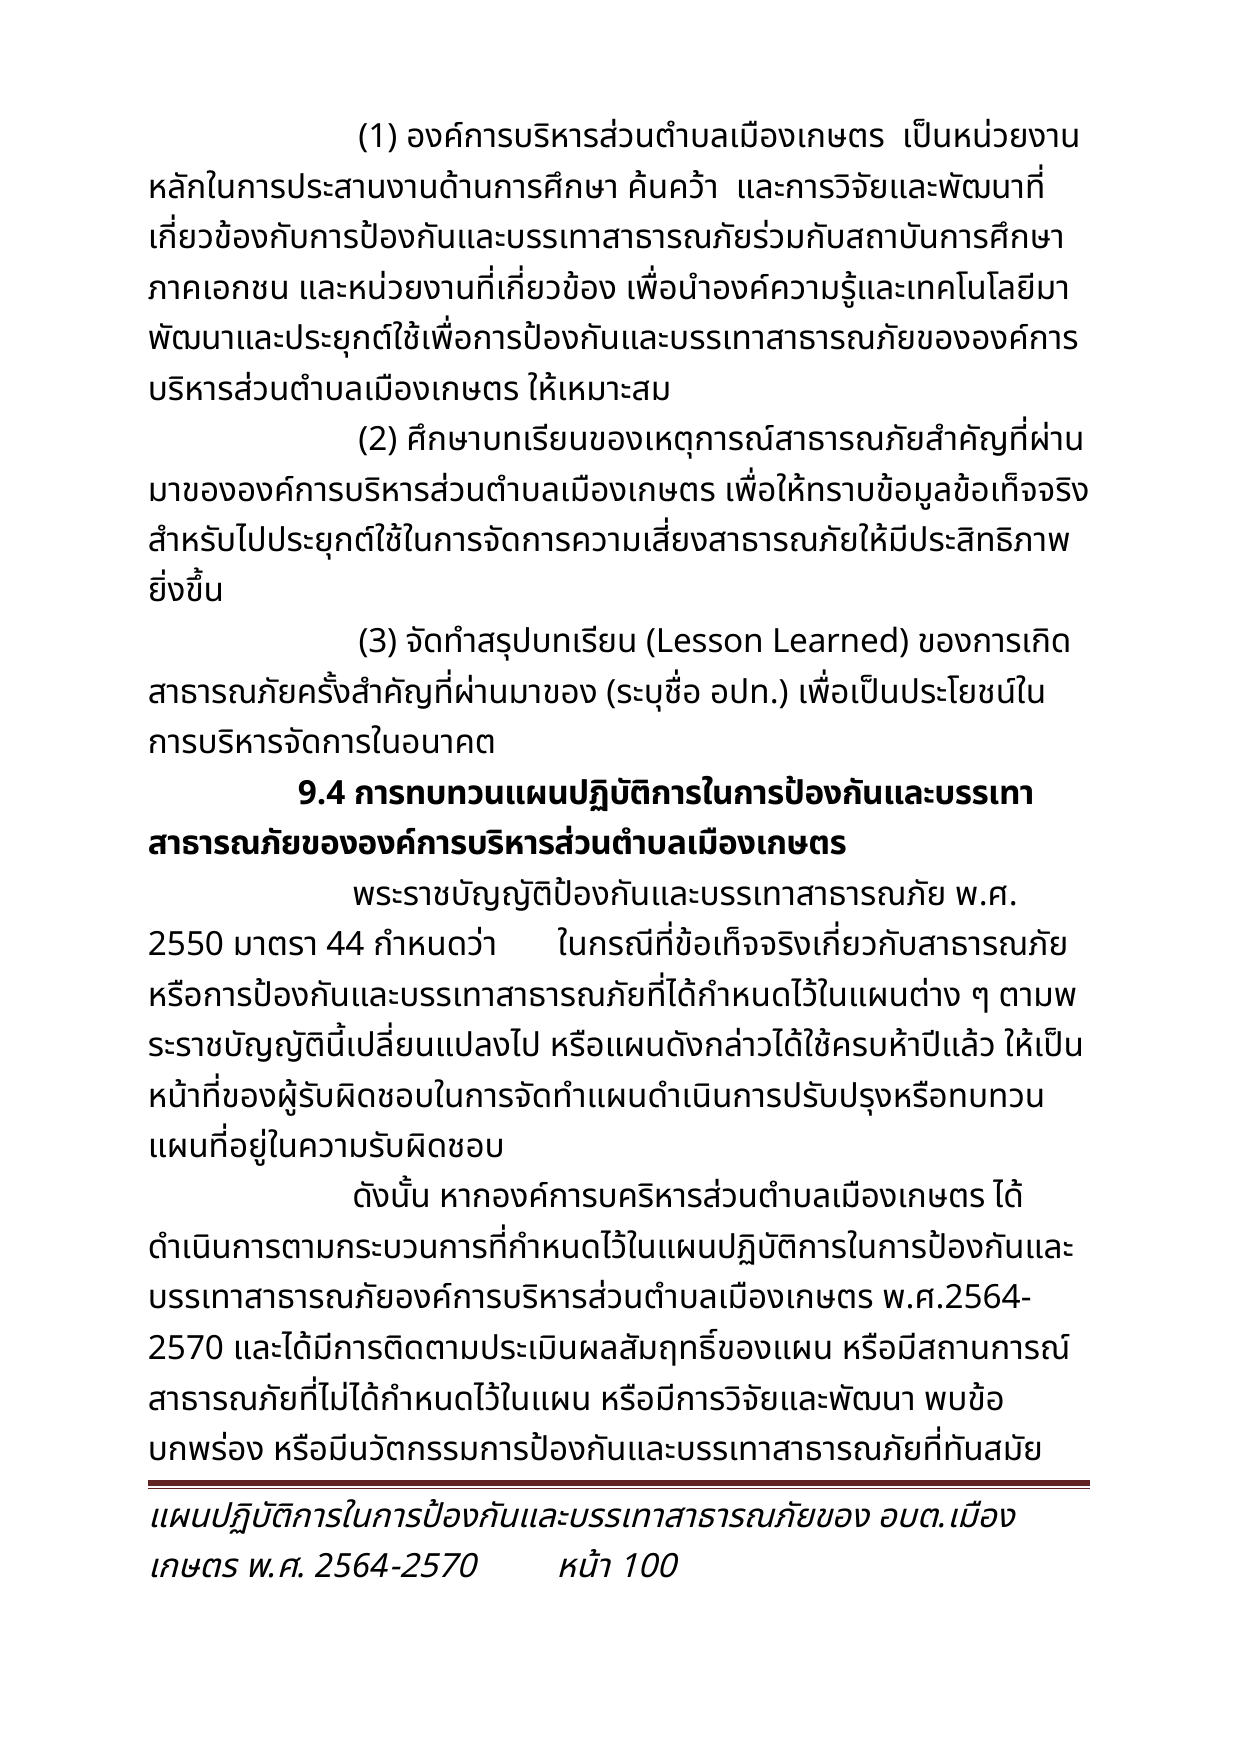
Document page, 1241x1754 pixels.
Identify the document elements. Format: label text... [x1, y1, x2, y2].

text 9.4 การทบทวนแผนปฏิบัติการในการป้องกันและบรรเทาสาธารณภัยขององค์การบริหารส่วนตำบลเมืองเกษตร [148, 768, 1090, 869]
text (2) ศึกษาบทเรียนของเหตุการณ์สาธารณภัยสำคัญที่ผ่านมาขององค์การบริหารส่วนตำบลเมืองเกษตร เพื่อให้ทราบข้อมูลข้อเท็จจริงสำหรับไปประยุกต์ใช้ในการจัดการความเสี่ยงสาธารณภัยให้มีประสิทธิภาพยิ่งขึ้น [148, 415, 1090, 617]
text พระราชบัญญัติป้องกันและบรรเทาสาธารณภัย พ.ศ. 2550 มาตรา 44 กำหนดว่า ในกรณีที่ข้อเท็จจริงเกี่ยวกับสาธารณภัยหรือการป้องกันและบรรเทาสาธารณภัยที่ได้กำหนดไว้ในแผนต่าง ๆ ตามพระราชบัญญัตินี้เปลี่ยนแปลงไป หรือแผนดังกล่าวได้ใช้ครบห้าปีแล้ว ให้เป็นหน้าที่ของผู้รับผิดชอบในการจัดทำแผนดำเนินการปรับปรุงหรือทบทวนแผนที่อยู่ในความรับผิดชอบ [148, 869, 1090, 1172]
text (1) องค์การบริหารส่วนตำบลเมืองเกษตร เป็นหน่วยงานหลักในการประสานงานด้านการศึกษา ค้นคว้า และการวิจัยและพัฒนาที่เกี่ยวข้องกับการป้องกันและบรรเทาสาธารณภัยร่วมกับสถาบันการศึกษา ภาคเอกชน และหน่วยงานที่เกี่ยวข้อง เพื่อนำองค์ความรู้และเทคโนโลยีมาพัฒนาและประยุกต์ใช้เพื่อการป้องกันและบรรเทาสาธารณภัยขององค์การบริหารส่วนตำบลเมืองเกษตร ให้เหมาะสม [148, 112, 1090, 415]
text (3) จัดทำสรุปบทเรียน (Lesson Learned) ของการเกิดสาธารณภัยครั้งสำคัญที่ผ่านมาของ (ระบุชื่อ อปท.) เพื่อเป็นประโยชน์ในการบริหารจัดการในอนาคต [148, 617, 1090, 768]
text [148, 1172, 1090, 1475]
